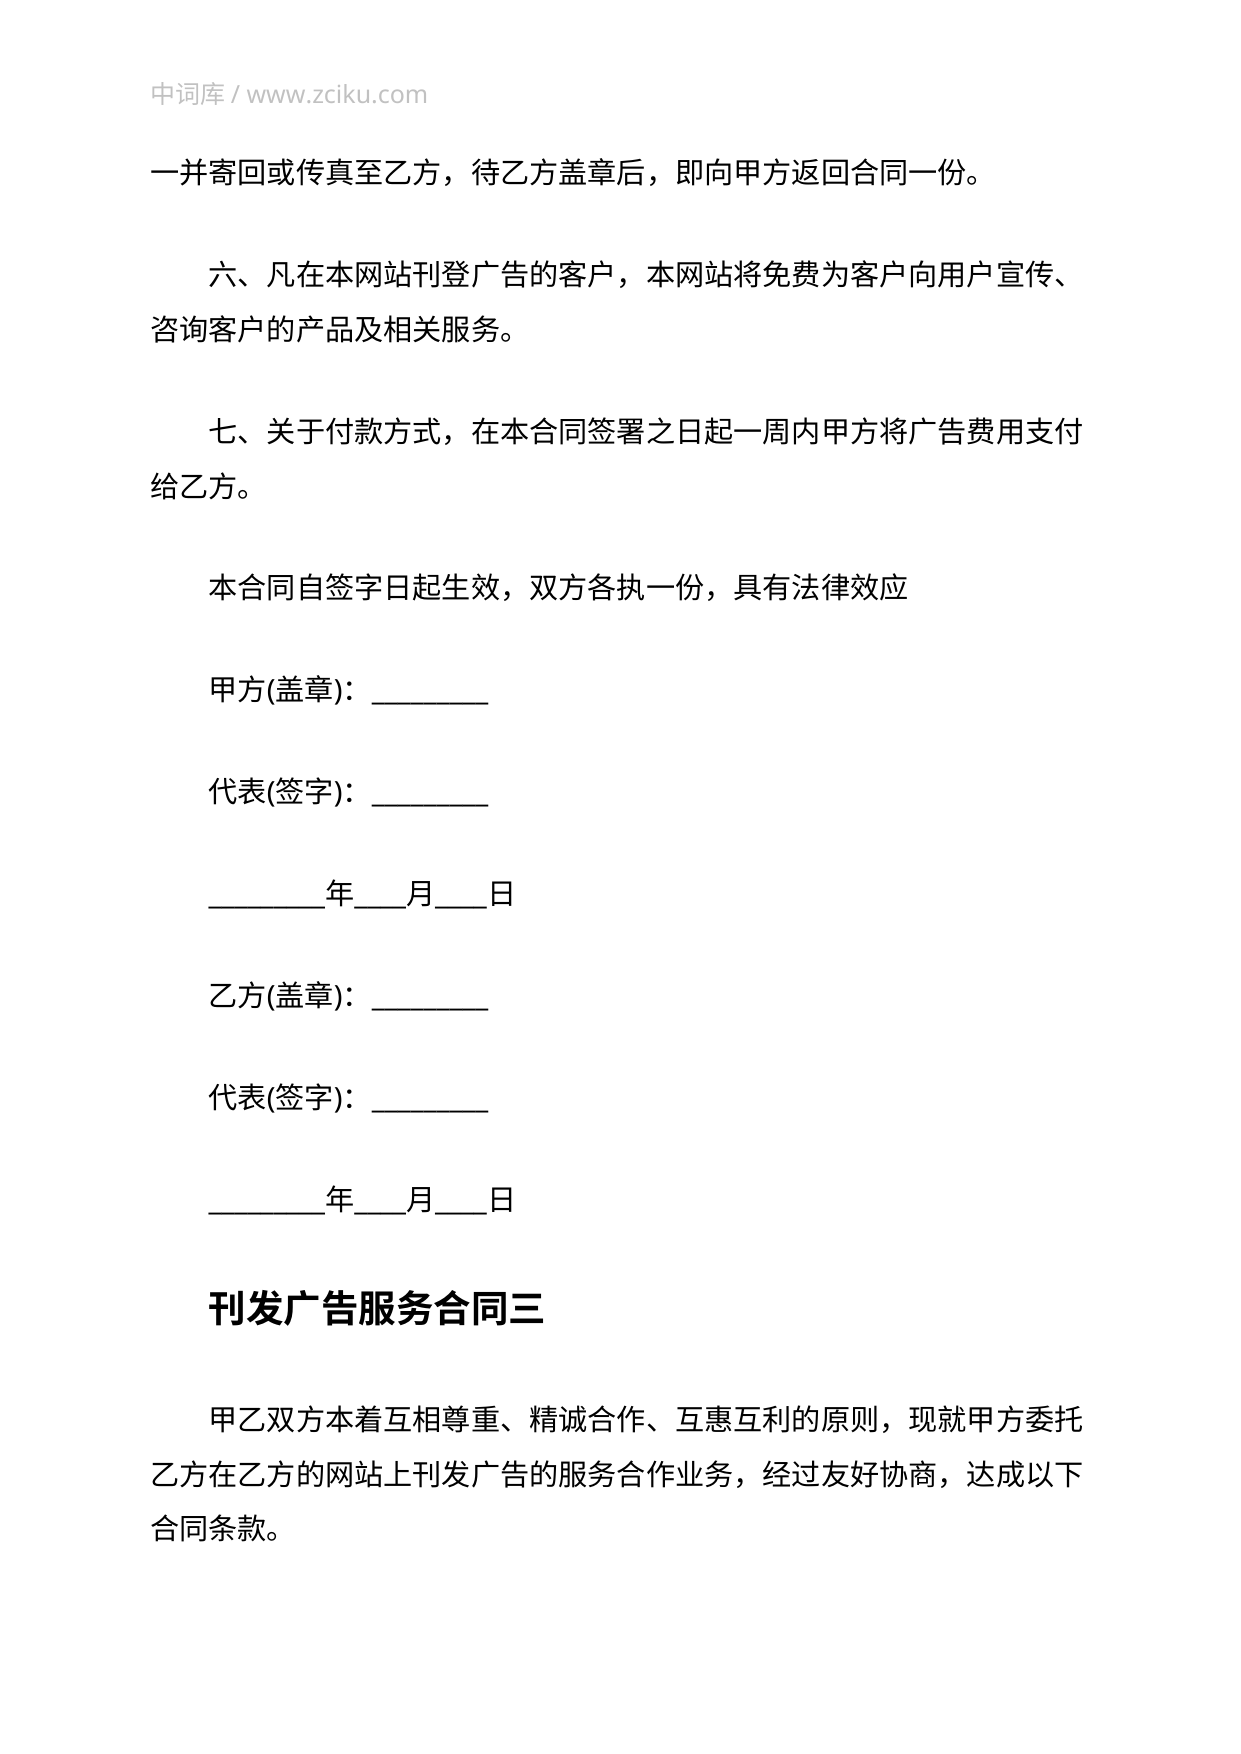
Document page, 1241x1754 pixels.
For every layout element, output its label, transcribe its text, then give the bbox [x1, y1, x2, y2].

text 本合同自签字日起生效，双方各执一份，具有法律效应 [150, 565, 1090, 607]
text 甲乙双方本着互相尊重、精诚合作、互惠互利的原则，现就甲方委托乙方在乙方的网站上刊发广告的服务合作业务，经过友好协商，达成以下合同条款。 [150, 1396, 1090, 1548]
text _________年____月____日 [150, 1177, 1090, 1219]
text 甲方(盖章)：_________ [150, 667, 1090, 709]
text 代表(签字)：_________ [150, 1075, 1090, 1117]
text 刊发广告服务合同三 [150, 1279, 1090, 1333]
text _________年____月____日 [150, 871, 1090, 913]
text 七、关于付款方式，在本合同签署之日起一周内甲方将广告费用支付给乙方。 [150, 408, 1090, 506]
text 乙方(盖章)：_________ [150, 973, 1090, 1015]
text 六、凡在本网站刊登广告的客户，本网站将免费为客户向用户宣传、咨询客户的产品及相关服务。 [150, 252, 1090, 349]
text 代表(签字)：_________ [150, 769, 1090, 811]
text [150, 150, 1090, 192]
